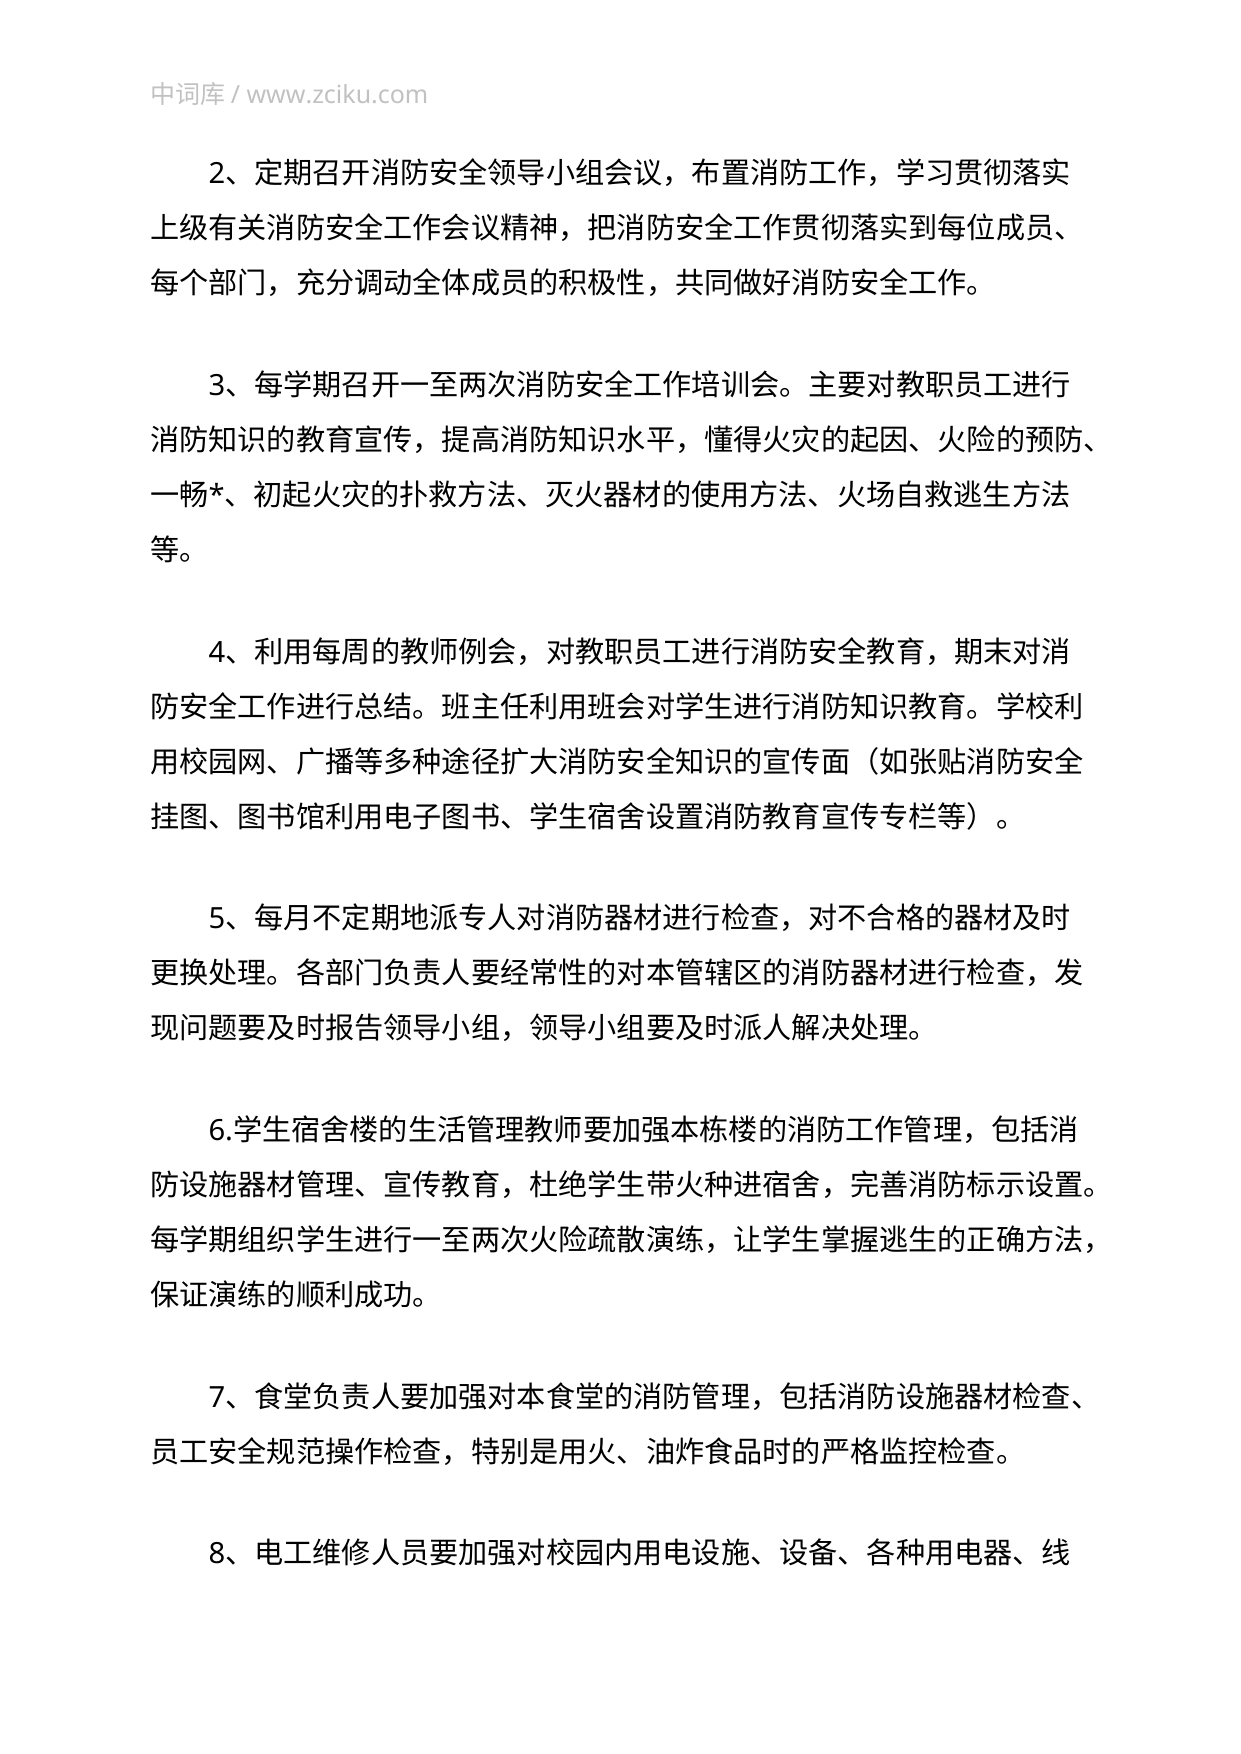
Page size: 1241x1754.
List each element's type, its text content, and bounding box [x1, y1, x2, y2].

text 4、利用每周的教师例会，对教职员工进行消防安全教育，期末对消防安全工作进行总结。班主任利用班会对学生进行消防知识教育。学校利用校园网、广播等多种途径扩大消防安全知识的宣传面（如张贴消防安全挂图、图书馆利用电子图书、学生宿舍设置消防教育宣传专栏等）。 [150, 628, 1090, 835]
text 2、定期召开消防安全领导小组会议，布置消防工作，学习贯彻落实上级有关消防安全工作会议精神，把消防安全工作贯彻落实到每位成员、每个部门，充分调动全体成员的积极性，共同做好消防安全工作。 [150, 150, 1090, 302]
text 3、每学期召开一至两次消防安全工作培训会。主要对教职员工进行消防知识的教育宣传，提高消防知识水平，懂得火灾的起因、火险的预防、一畅*、初起火灾的扑救方法、灭火器材的使用方法、火场自救逃生方法等。 [150, 362, 1090, 569]
text 5、每月不定期地派专人对消防器材进行检查，对不合格的器材及时更换处理。各部门负责人要经常性的对本管辖区的消防器材进行检查，发现问题要及时报告领导小组，领导小组要及时派人解决处理。 [150, 895, 1090, 1047]
text 7、食堂负责人要加强对本食堂的消防管理，包括消防设施器材检查、员工安全规范操作检查，特别是用火、油炸食品时的严格监控检查。 [150, 1373, 1090, 1470]
text 6.学生宿舍楼的生活管理教师要加强本栋楼的消防工作管理，包括消防设施器材管理、宣传教育，杜绝学生带火种进宿舍，完善消防标示设置。每学期组织学生进行一至两次火险疏散演练，让学生掌握逃生的正确方法，保证演练的顺利成功。 [150, 1107, 1090, 1314]
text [150, 1530, 1090, 1572]
